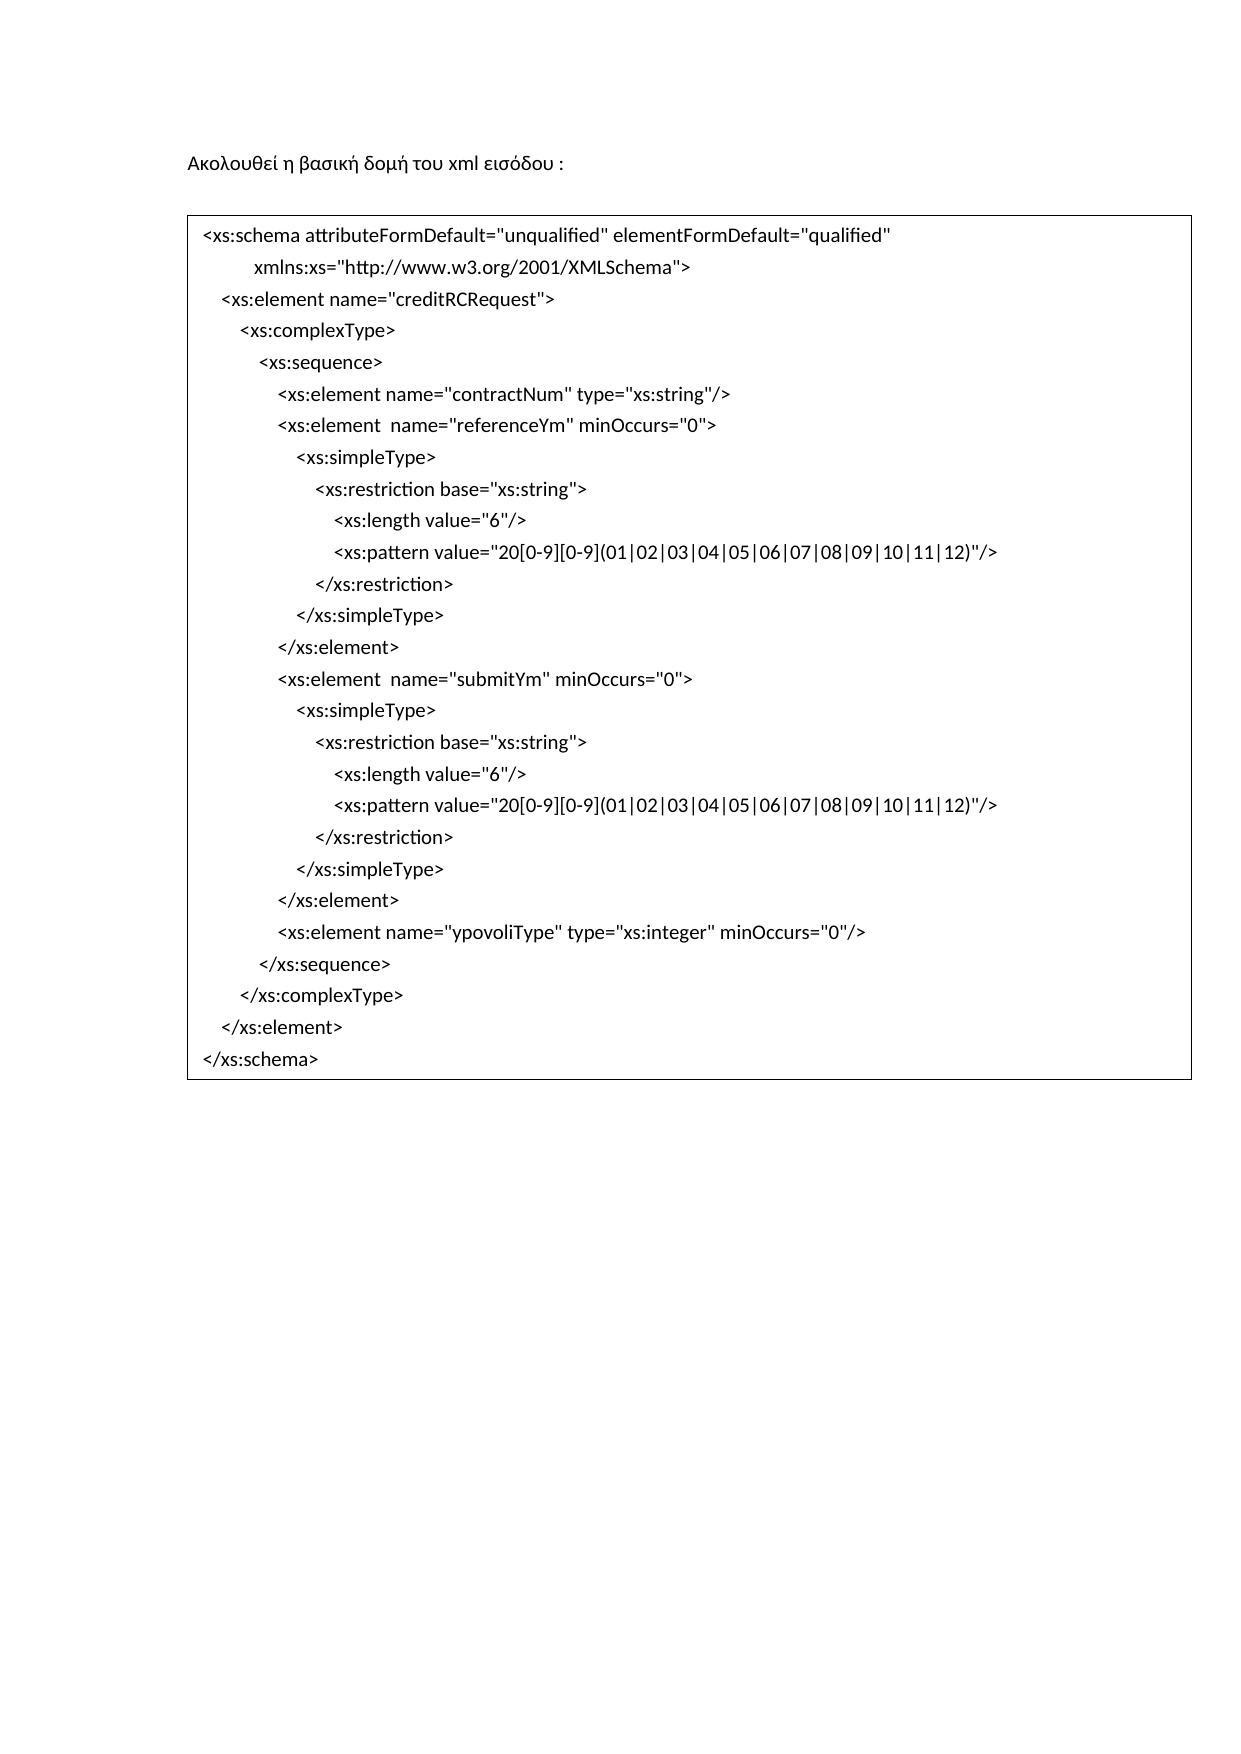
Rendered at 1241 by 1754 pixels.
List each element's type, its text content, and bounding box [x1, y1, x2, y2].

text Ακολουθεί η βασική δομή του xml εισόδου : [187, 150, 1053, 175]
table_header <xs:schema attributeFormDefault="unqualified" elementFormDefault="qualified" xmlns:xs="http://www.w3.org/2001/XMLSchema"> <xs:element name="creditRCRequest"> <xs:complexType> <xs:sequence> <xs:element name="contractNum" type="xs:string"/> <xs:element name="referenceYm" minOccurs="0"> <xs:simpleType> <xs:restriction base="xs:string"> <xs:length value="6"/> <xs:pattern value="20[0-9][0-9](01|02|03|04|05|06|07|08|09|10|11|12)"/> </xs:restriction> </xs:simpleType> </xs:element> <xs:element name="submitYm" minOccurs="0"> <xs:simpleType> <xs:restriction base="xs:string"> <xs:length value="6"/> <xs:pattern value="20[0-9][0-9](01|02|03|04|05|06|07|08|09|10|11|12)"/> </xs:restriction> </xs:simpleType> </xs:element> <xs:element name="ypovoliType" type="xs:integer" minOccurs="0"/> </xs:sequence> </xs:complexType> </xs:element> </xs:schema> [188, 216, 1191, 1079]
